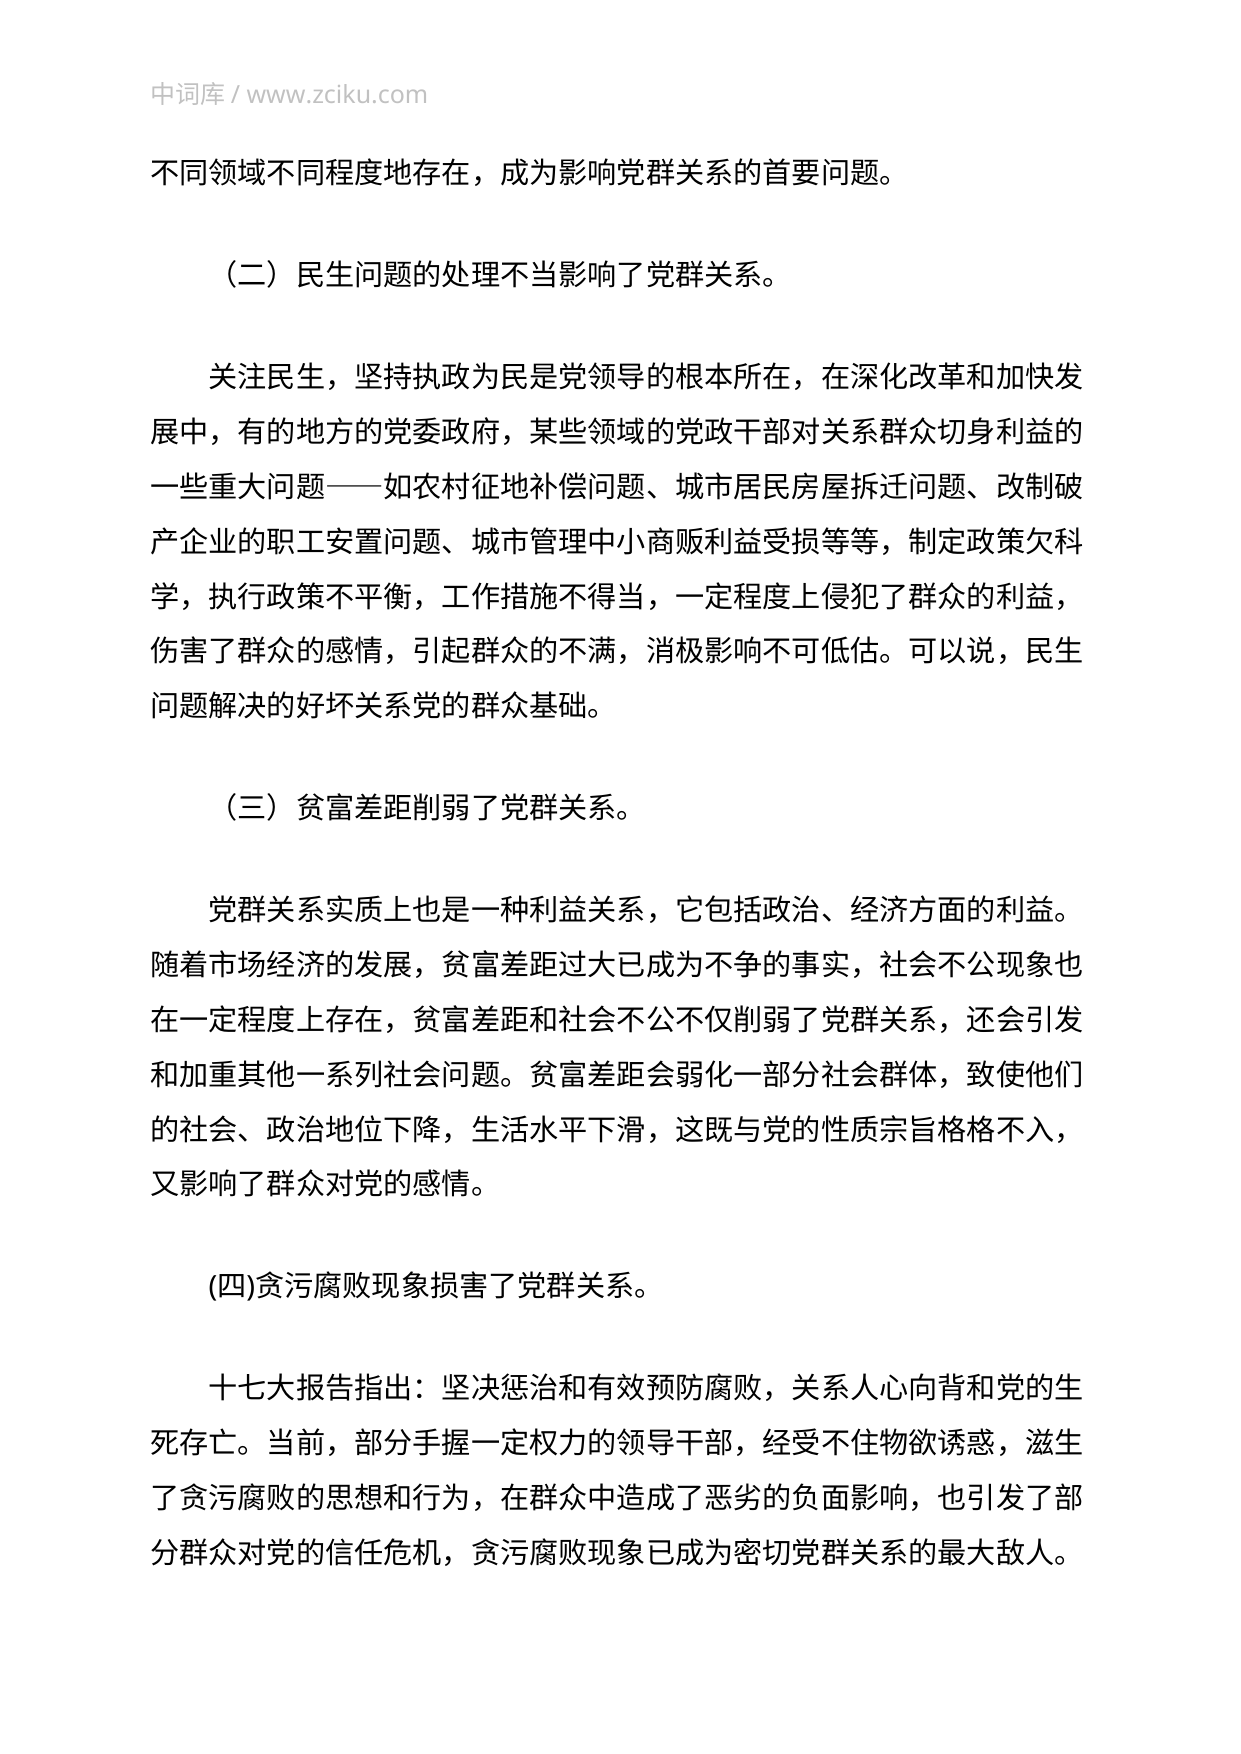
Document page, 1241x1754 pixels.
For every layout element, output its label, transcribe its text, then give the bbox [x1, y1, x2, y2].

text （二）民生问题的处理不当影响了党群关系。 [150, 252, 1090, 294]
text （三）贫富差距削弱了党群关系。 [150, 785, 1090, 827]
text 关注民生，坚持执政为民是党领导的根本所在，在深化改革和加快发展中，有的地方的党委政府，某些领域的党政干部对关系群众切身利益的一些重大问题——如农村征地补偿问题、城市居民房屋拆迁问题、改制破产企业的职工安置问题、城市管理中小商贩利益受损等等，制定政策欠科学，执行政策不平衡，工作措施不得当，一定程度上侵犯了群众的利益，伤害了群众的感情，引起群众的不满，消极影响不可低估。可以说，民生问题解决的好坏关系党的群众基础。 [150, 353, 1090, 725]
text (四)贪污腐败现象损害了党群关系。 [150, 1263, 1090, 1305]
text 党群关系实质上也是一种利益关系，它包括政治、经济方面的利益。随着市场经济的发展，贫富差距过大已成为不争的事实，社会不公现象也在一定程度上存在，贫富差距和社会不公不仅削弱了党群关系，还会引发和加重其他一系列社会问题。贫富差距会弱化一部分社会群体，致使他们的社会、政治地位下降，生活水平下滑，这既与党的性质宗旨格格不入，又影响了群众对党的感情。 [150, 886, 1090, 1203]
text 十七大报告指出：坚决惩治和有效预防腐败，关系人心向背和党的生死存亡。当前，部分手握一定权力的领导干部，经受不住物欲诱惑，滋生了贪污腐败的思想和行为，在群众中造成了恶劣的负面影响，也引发了部分群众对党的信任危机，贪污腐败现象已成为密切党群关系的最大敌人。 [150, 1365, 1090, 1572]
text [150, 150, 1090, 192]
